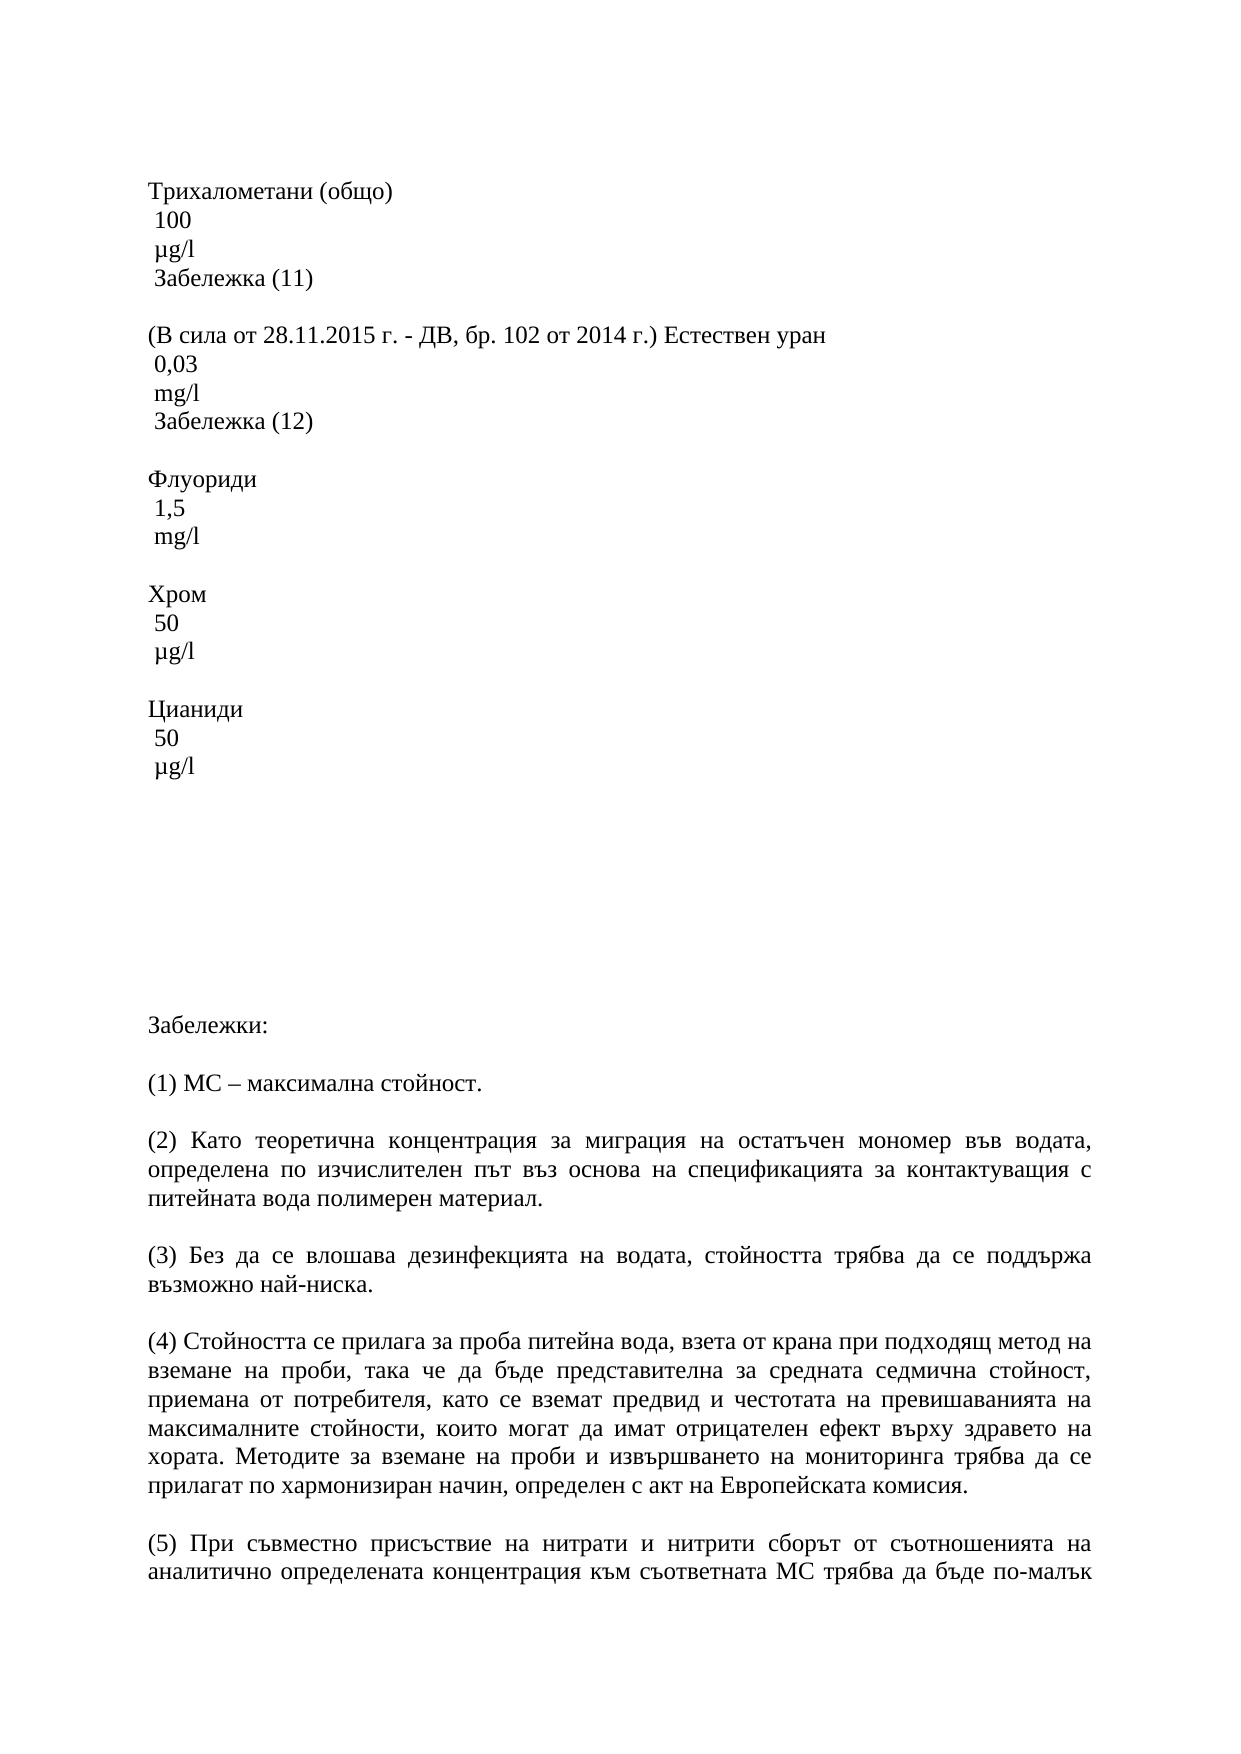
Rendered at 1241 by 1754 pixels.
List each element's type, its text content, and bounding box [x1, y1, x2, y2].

text Забележки: [148, 1010, 1093, 1039]
text (3) Без да се влошава дезинфекцията на водата, стойността трябва да се поддържа възможно най-ниска. [148, 1240, 1093, 1298]
text µg/l [148, 636, 1093, 665]
text (2) Като теоретична концентрация за миграция на остатъчен мономер във водата, определена по изчислителен път въз основа на спецификацията за контактуващия с питейната вода полимерен материал. [148, 1125, 1093, 1211]
text 100 [148, 205, 1093, 234]
text µg/l [148, 751, 1093, 780]
text Трихалометани (общо) [148, 176, 1093, 205]
text mg/l [148, 521, 1093, 550]
text (В сила от 28.11.2015 г. - ДВ, бр. 102 от 2014 г.) Естествен уран [148, 320, 1093, 349]
text 50 [148, 723, 1093, 751]
text (1) МС – максимална стойност. [148, 1068, 1093, 1096]
text Цианиди [148, 694, 1093, 723]
text mg/l [148, 378, 1093, 406]
text Флуориди [148, 464, 1093, 493]
text 50 [148, 608, 1093, 636]
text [148, 1528, 1093, 1585]
text Хром [148, 579, 1093, 608]
text 0,03 [148, 349, 1093, 378]
text Забележка (12) [148, 406, 1093, 435]
text 1,5 [148, 493, 1093, 521]
text (4) Стойността се прилага за проба питейна вода, взета от крана при подходящ метод на вземане на проби, така че да бъде представителна за средната седмична стойност, приемана от потребителя, като се вземат предвид и честотата на превишаванията на максималните стойности, които могат да имат отрицателен ефект върху здравето на хората. Методите за вземане на проби и извършването на мониторинга трябва да се прилагат по хармонизиран начин, определен с акт на Европейската комисия. [148, 1326, 1093, 1499]
text µg/l [148, 234, 1093, 263]
text Забележка (11) [148, 263, 1093, 291]
